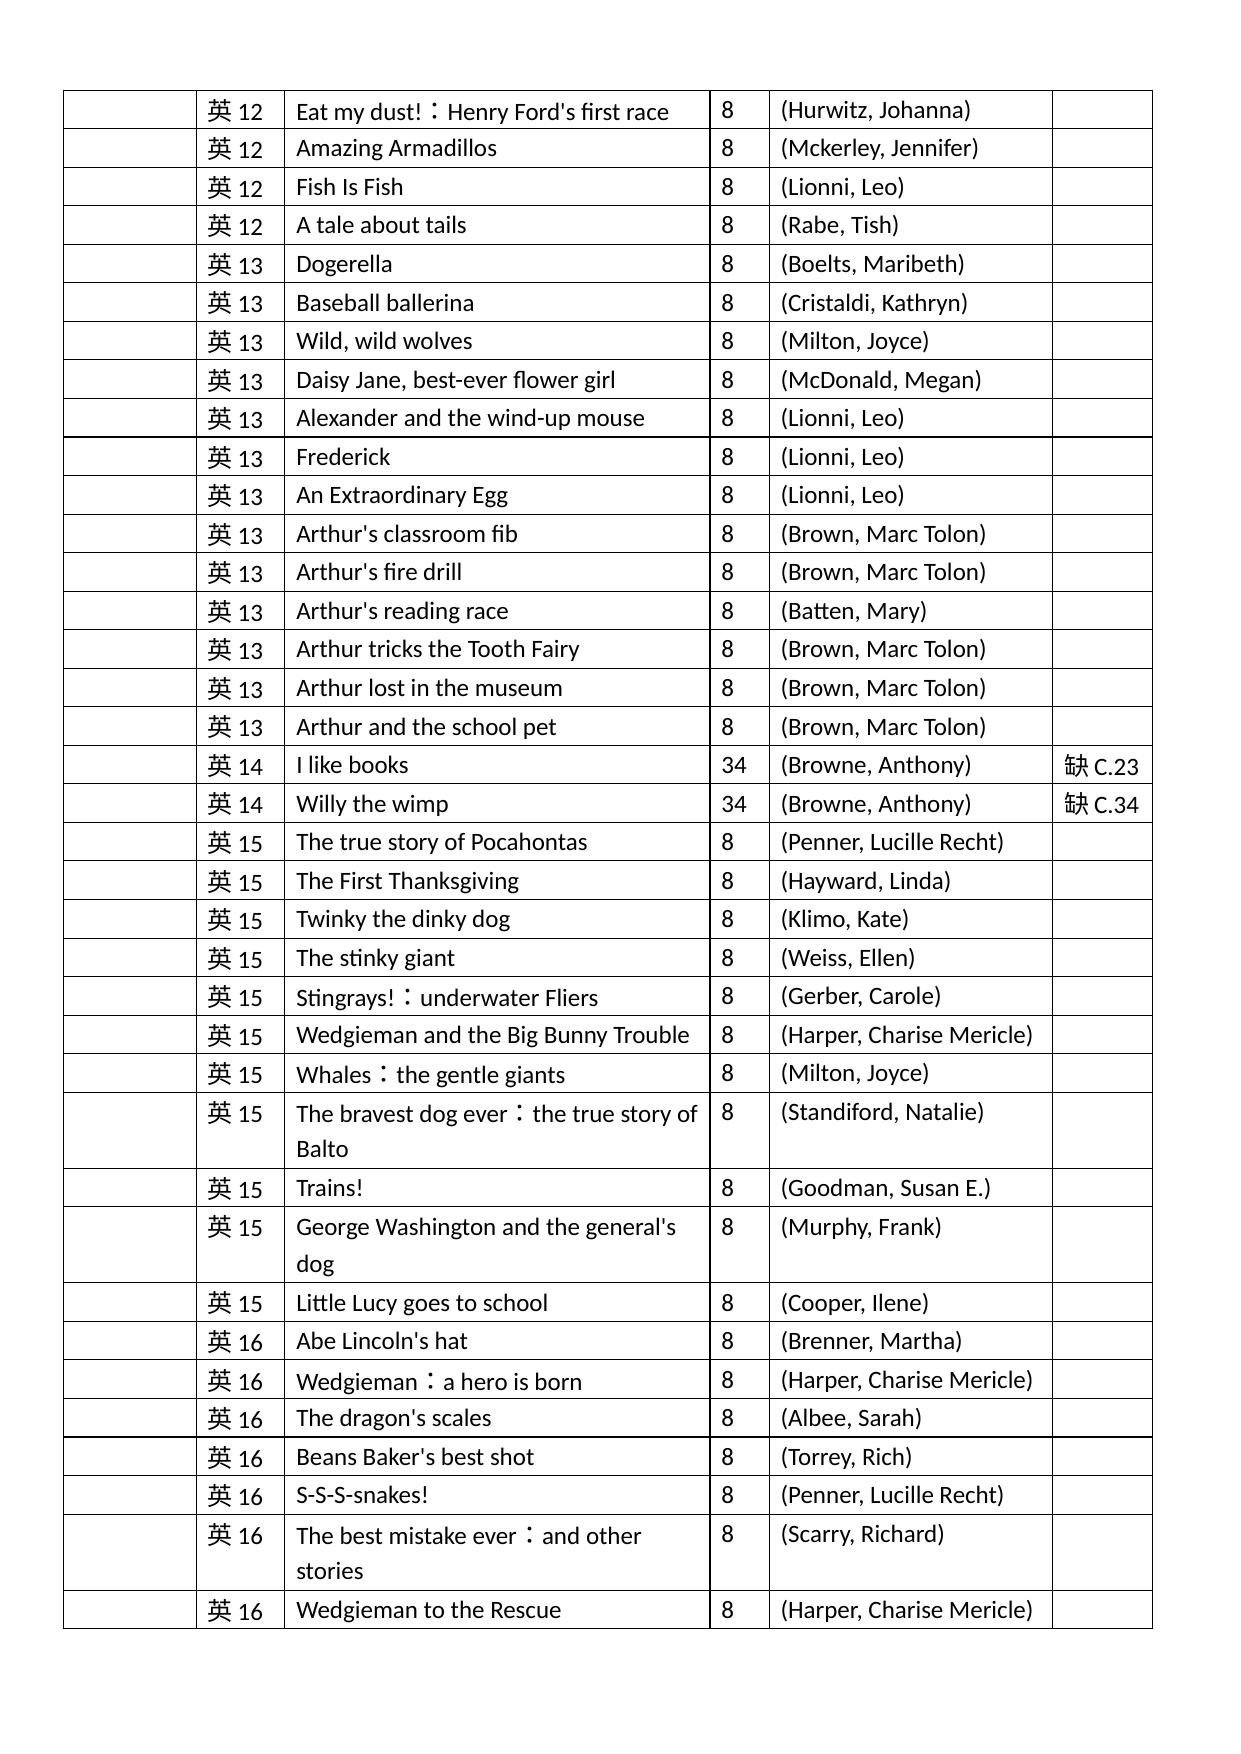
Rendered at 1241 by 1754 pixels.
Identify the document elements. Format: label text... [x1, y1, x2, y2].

table_cell [64, 1476, 196, 1513]
table_cell [64, 283, 196, 321]
table_cell [64, 553, 196, 591]
table_cell (Penner, Lucille Recht) [770, 1476, 1052, 1513]
table_cell Arthur tricks the Tooth Fairy [285, 630, 709, 668]
table_cell (Lionni, Leo) [770, 438, 1052, 475]
table_cell (Goodman, Susan E.) [770, 1169, 1052, 1206]
table_cell 英15 [197, 1169, 284, 1206]
table_cell [1053, 900, 1152, 937]
table_cell [1053, 669, 1152, 706]
table_cell (Standiford, Natalie) [770, 1093, 1052, 1168]
table_cell [1053, 206, 1152, 244]
table_cell (Lionni, Leo) [770, 399, 1052, 436]
table_cell [64, 1591, 196, 1628]
table_cell 8 [711, 630, 769, 668]
table_cell [1053, 707, 1152, 745]
table_cell [1053, 438, 1152, 475]
table_cell (Albee, Sarah) [770, 1399, 1052, 1436]
table_cell 缺C.23 [1053, 746, 1152, 783]
table_cell 8 [711, 1093, 769, 1168]
table_cell Twinky the dinky dog [285, 900, 709, 937]
table_cell 英13 [197, 360, 284, 398]
table_cell 英15 [197, 1016, 284, 1053]
table_cell Arthur's classroom fib [285, 515, 709, 552]
table_cell [64, 746, 196, 783]
table_cell 英13 [197, 630, 284, 668]
table_cell Abe Lincoln's hat [285, 1322, 709, 1359]
table_cell (Scarry, Richard) [770, 1515, 1052, 1589]
table_cell 8 [711, 1207, 769, 1282]
table_cell 英13 [197, 322, 284, 359]
table_cell George Washington and the general's dog [285, 1207, 709, 1282]
table_cell 英15 [197, 900, 284, 937]
table_cell (Brown, Marc Tolon) [770, 707, 1052, 745]
table_cell [1053, 1054, 1152, 1092]
table_cell (Mckerley, Jennifer) [770, 129, 1052, 167]
table_cell [1053, 1360, 1152, 1398]
table_cell (Boelts, Maribeth) [770, 245, 1052, 282]
table_cell 8 [711, 1515, 769, 1589]
table_cell 英13 [197, 245, 284, 282]
table_cell 英12 [197, 129, 284, 167]
table_cell 8 [711, 476, 769, 513]
table_cell 英16 [197, 1322, 284, 1359]
table_cell Fish Is Fish [285, 168, 709, 205]
table_cell (Hayward, Linda) [770, 861, 1052, 899]
table_cell 8 [711, 900, 769, 937]
table_cell (Brenner, Martha) [770, 1322, 1052, 1359]
table_cell [64, 977, 196, 1014]
table_cell 英13 [197, 669, 284, 706]
table_cell Wedgieman：a hero is born [285, 1360, 709, 1398]
table_cell 8 [711, 592, 769, 629]
table_cell [64, 399, 196, 436]
table_cell [1053, 1476, 1152, 1513]
table_cell 英13 [197, 515, 284, 552]
table_cell [64, 707, 196, 745]
table_cell Dogerella [285, 245, 709, 282]
table_cell (Lionni, Leo) [770, 476, 1052, 513]
table_cell 缺C.34 [1053, 784, 1152, 822]
table_cell Arthur lost in the museum [285, 669, 709, 706]
table_cell [1053, 1283, 1152, 1321]
table_cell (Rabe, Tish) [770, 206, 1052, 244]
table_cell [64, 91, 196, 128]
table_cell 英15 [197, 823, 284, 860]
table_cell [64, 515, 196, 552]
table_cell 34 [711, 746, 769, 783]
table_cell (Lionni, Leo) [770, 168, 1052, 205]
table_cell 英16 [197, 1476, 284, 1513]
table_cell Wedgieman and the Big Bunny Trouble [285, 1016, 709, 1053]
table_cell 8 [711, 669, 769, 706]
table_cell 8 [711, 206, 769, 244]
table_cell [1053, 245, 1152, 282]
table_cell [1053, 592, 1152, 629]
table_cell (Harper, Charise Mericle) [770, 1591, 1052, 1628]
table_cell (Cooper, Ilene) [770, 1283, 1052, 1321]
table_cell [1053, 360, 1152, 398]
table_cell [64, 939, 196, 976]
table_cell (Milton, Joyce) [770, 322, 1052, 359]
table_cell [1053, 1207, 1152, 1282]
table_cell [1053, 283, 1152, 321]
table_cell S-S-S-snakes! [285, 1476, 709, 1513]
table_cell 8 [711, 1054, 769, 1092]
table_cell 英13 [197, 399, 284, 436]
table_cell [64, 168, 196, 205]
table_cell [64, 1093, 196, 1168]
table_cell (Brown, Marc Tolon) [770, 669, 1052, 706]
table_cell Arthur's reading race [285, 592, 709, 629]
table_cell (Cristaldi, Kathryn) [770, 283, 1052, 321]
table_cell Arthur and the school pet [285, 707, 709, 745]
table_cell (Hurwitz, Johanna) [770, 91, 1052, 128]
table_cell Frederick [285, 438, 709, 475]
table_cell (Brown, Marc Tolon) [770, 553, 1052, 591]
table_cell 英15 [197, 1207, 284, 1282]
table_cell (Brown, Marc Tolon) [770, 515, 1052, 552]
table_cell 英15 [197, 939, 284, 976]
table_cell 英13 [197, 707, 284, 745]
table_cell Arthur's fire drill [285, 553, 709, 591]
table_cell [64, 861, 196, 899]
table_cell The stinky giant [285, 939, 709, 976]
table_cell [1053, 1399, 1152, 1436]
table_cell 英12 [197, 168, 284, 205]
table_cell (Penner, Lucille Recht) [770, 823, 1052, 860]
table_cell (Milton, Joyce) [770, 1054, 1052, 1092]
table_cell [1053, 322, 1152, 359]
table_cell [64, 1054, 196, 1092]
table_cell [1053, 1438, 1152, 1475]
table_cell [1053, 91, 1152, 128]
table_cell 英15 [197, 1054, 284, 1092]
table_cell Wild, wild wolves [285, 322, 709, 359]
table_cell [1053, 1016, 1152, 1053]
table_cell (Harper, Charise Mericle) [770, 1016, 1052, 1053]
table_cell [1053, 861, 1152, 899]
table_cell [64, 129, 196, 167]
table_cell 8 [711, 360, 769, 398]
table_cell 8 [711, 168, 769, 205]
table_cell 8 [711, 129, 769, 167]
table_cell 英13 [197, 476, 284, 513]
table_cell [64, 1283, 196, 1321]
table_cell 英16 [197, 1591, 284, 1628]
table_cell 英12 [197, 206, 284, 244]
table_cell [1053, 630, 1152, 668]
table_cell 8 [711, 91, 769, 128]
table_cell [64, 206, 196, 244]
table_cell (Klimo, Kate) [770, 900, 1052, 937]
table_cell 英13 [197, 283, 284, 321]
table_cell [1053, 977, 1152, 1014]
table_cell [64, 245, 196, 282]
table_cell [1053, 1093, 1152, 1168]
table_cell 8 [711, 823, 769, 860]
table_cell Amazing Armadillos [285, 129, 709, 167]
table_cell 8 [711, 1399, 769, 1436]
table_cell 8 [711, 707, 769, 745]
table_cell [64, 823, 196, 860]
table_cell 英15 [197, 861, 284, 899]
table_cell 8 [711, 977, 769, 1014]
table_cell 英15 [197, 977, 284, 1014]
table_cell Baseball ballerina [285, 283, 709, 321]
table_cell [1053, 1515, 1152, 1589]
table_cell The true story of Pocahontas [285, 823, 709, 860]
table_cell [64, 669, 196, 706]
table_cell [1053, 823, 1152, 860]
table_cell The bravest dog ever：the true story of Balto [285, 1093, 709, 1168]
table_cell 8 [711, 1016, 769, 1053]
table_cell [1053, 1591, 1152, 1628]
table_cell (Batten, Mary) [770, 592, 1052, 629]
table_cell 8 [711, 1438, 769, 1475]
table_cell 8 [711, 939, 769, 976]
table_cell Alexander and the wind-up mouse [285, 399, 709, 436]
table_cell [64, 476, 196, 513]
table_cell 8 [711, 515, 769, 552]
table_cell 英16 [197, 1360, 284, 1398]
table_cell I like books [285, 746, 709, 783]
table_cell 8 [711, 283, 769, 321]
table_cell 8 [711, 245, 769, 282]
table_cell 英13 [197, 592, 284, 629]
table_cell [64, 1207, 196, 1282]
table_cell 英14 [197, 784, 284, 822]
table_cell 英16 [197, 1515, 284, 1589]
table_cell [1053, 1169, 1152, 1206]
table_cell [64, 784, 196, 822]
table_cell 8 [711, 1591, 769, 1628]
table_cell 英16 [197, 1399, 284, 1436]
table_cell 8 [711, 861, 769, 899]
table_cell [1053, 129, 1152, 167]
table_cell 英16 [197, 1438, 284, 1475]
table_cell (Browne, Anthony) [770, 784, 1052, 822]
table_cell 英13 [197, 438, 284, 475]
table_cell A tale about tails [285, 206, 709, 244]
table_cell [64, 1515, 196, 1589]
table_cell Trains! [285, 1169, 709, 1206]
table_cell 34 [711, 784, 769, 822]
table_cell Little Lucy goes to school [285, 1283, 709, 1321]
table_cell [64, 1399, 196, 1436]
table_cell [1053, 1322, 1152, 1359]
table_cell [1053, 168, 1152, 205]
table_cell 英14 [197, 746, 284, 783]
table_cell [1053, 939, 1152, 976]
table_cell 英12 [197, 91, 284, 128]
table_cell Stingrays!：underwater Fliers [285, 977, 709, 1014]
table_cell [1053, 515, 1152, 552]
table_cell Wedgieman to the Rescue [285, 1591, 709, 1628]
table_cell Daisy Jane, best-ever flower girl [285, 360, 709, 398]
table_cell [1053, 553, 1152, 591]
table_cell An Extraordinary Egg [285, 476, 709, 513]
table_cell Whales：the gentle giants [285, 1054, 709, 1092]
table_cell [64, 438, 196, 475]
table_cell (Harper, Charise Mericle) [770, 1360, 1052, 1398]
table_cell (Murphy, Frank) [770, 1207, 1052, 1282]
table_cell (McDonald, Megan) [770, 360, 1052, 398]
table_cell 英15 [197, 1283, 284, 1321]
table_cell (Gerber, Carole) [770, 977, 1052, 1014]
table_cell [1053, 399, 1152, 436]
table_cell The dragon's scales [285, 1399, 709, 1436]
table_cell (Weiss, Ellen) [770, 939, 1052, 976]
table_cell The best mistake ever：and other stories [285, 1515, 709, 1589]
table_cell 8 [711, 322, 769, 359]
table_cell 8 [711, 438, 769, 475]
table_cell (Browne, Anthony) [770, 746, 1052, 783]
table_cell 8 [711, 1322, 769, 1359]
table_cell (Brown, Marc Tolon) [770, 630, 1052, 668]
table_cell [64, 630, 196, 668]
table_cell Willy the wimp [285, 784, 709, 822]
table_cell 8 [711, 1476, 769, 1513]
table_cell [64, 1322, 196, 1359]
table_cell 8 [711, 1169, 769, 1206]
table_cell [64, 322, 196, 359]
table_cell [64, 1438, 196, 1475]
table_cell 8 [711, 1360, 769, 1398]
table_cell Eat my dust!：Henry Ford's first race [285, 91, 709, 128]
table_cell (Torrey, Rich) [770, 1438, 1052, 1475]
table_cell The First Thanksgiving [285, 861, 709, 899]
table_cell [64, 1360, 196, 1398]
table_cell [64, 1169, 196, 1206]
table_cell 8 [711, 399, 769, 436]
table_cell [64, 360, 196, 398]
table_cell 8 [711, 553, 769, 591]
table_cell Beans Baker's best shot [285, 1438, 709, 1475]
table_cell [64, 592, 196, 629]
table_cell 英13 [197, 553, 284, 591]
table_cell 英15 [197, 1093, 284, 1168]
table_cell 8 [711, 1283, 769, 1321]
table_cell [1053, 476, 1152, 513]
table_cell [64, 1016, 196, 1053]
table_cell [64, 900, 196, 937]
